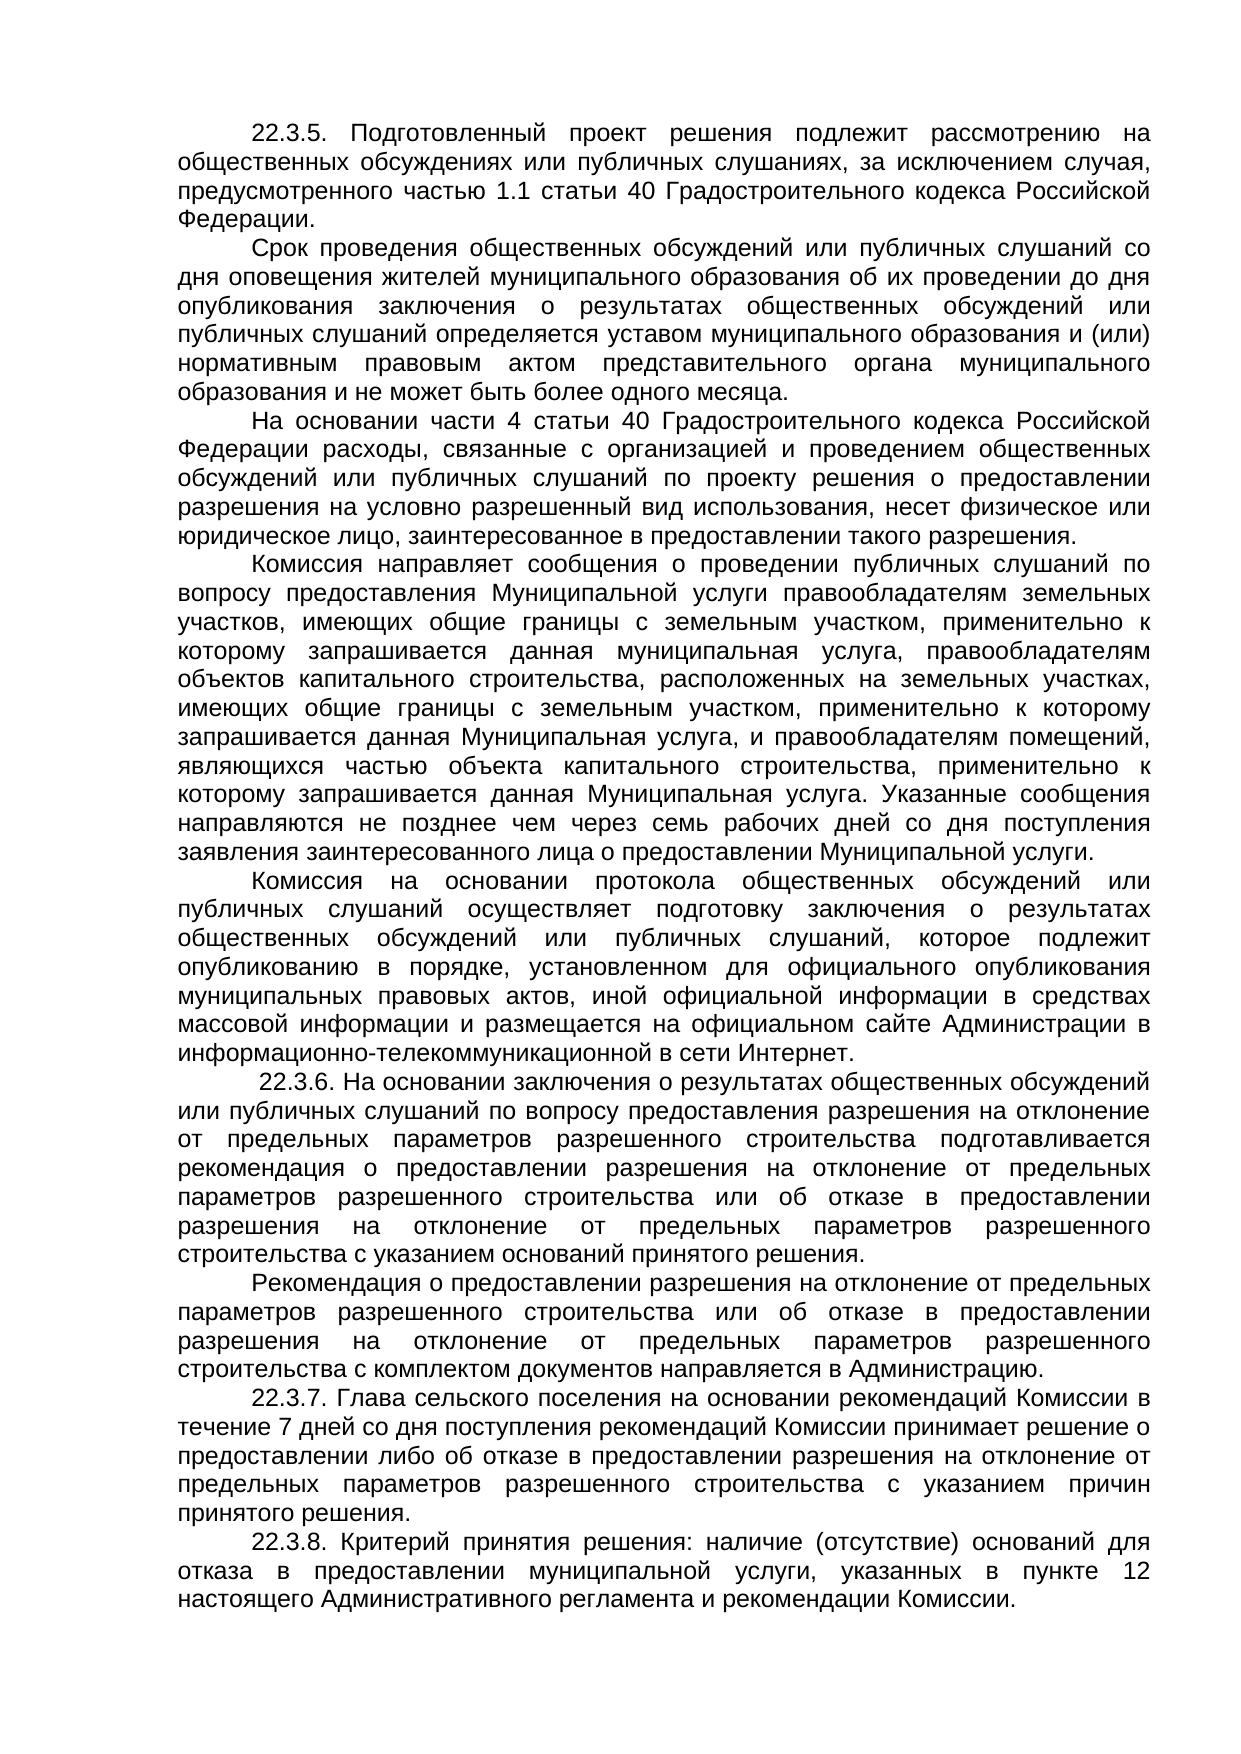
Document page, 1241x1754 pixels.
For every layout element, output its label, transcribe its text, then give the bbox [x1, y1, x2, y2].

text Комиссия на основании протокола общественных обсуждений или публичных слушаний осуществляет подготовку заключения о результатах общественных обсуждений или публичных слушаний, которое подлежит опубликованию в порядке, установленном для официального опубликования муниципальных правовых актов, иной официальной информации в средствах массовой информации и размещается на официальном сайте Администрации в информационно-телекоммуникационной в сети Интернет. [177, 866, 1152, 1067]
text 22.3.5. Подготовленный проект решения подлежит рассмотрению на общественных обсуждениях или публичных слушаниях, за исключением случая, предусмотренного частью 1.1 статьи 40 Градостроительного кодекса Российской Федерации. [177, 118, 1152, 233]
text 22.3.7. Глава сельского поселения на основании рекомендаций Комиссии в течение 7 дней со дня поступления рекомендаций Комиссии принимает решение о предоставлении либо об отказе в предоставлении разрешения на отклонение от предельных параметров разрешенного строительства с указанием причин принятого решения. [177, 1383, 1152, 1527]
text Комиссия направляет сообщения о проведении публичных слушаний по вопросу предоставления Муниципальной услуги правообладателям земельных участков, имеющих общие границы с земельным участком, применительно к которому запрашивается данная муниципальная услуга, правообладателям объектов капитального строительства, расположенных на земельных участках, имеющих общие границы с земельным участком, применительно к которому запрашивается данная Муниципальная услуга, и правообладателям помещений, являющихся частью объекта капитального строительства, применительно к которому запрашивается данная Муниципальная услуга. Указанные сообщения направляются не позднее чем через семь рабочих дней со дня поступления заявления заинтересованного лица о предоставлении Муниципальной услуги. [177, 549, 1152, 866]
text На основании части 4 статьи 40 Градостроительного кодекса Российской Федерации расходы, связанные с организацией и проведением общественных обсуждений или публичных слушаний по проекту решения о предоставлении разрешения на условно разрешенный вид использования, несет физическое или юридическое лицо, заинтересованное в предоставлении такого разрешения. [177, 406, 1152, 549]
text 22.3.6. На основании заключения о результатах общественных обсуждений или публичных слушаний по вопросу предоставления разрешения на отклонение от предельных параметров разрешенного строительства подготавливается рекомендация о предоставлении разрешения на отклонение от предельных параметров разрешенного строительства или об отказе в предоставлении разрешения на отклонение от предельных параметров разрешенного строительства с указанием оснований принятого решения. [177, 1067, 1152, 1268]
text Рекомендация о предоставлении разрешения на отклонение от предельных параметров разрешенного строительства или об отказе в предоставлении разрешения на отклонение от предельных параметров разрешенного строительства с комплектом документов направляется в Администрацию. [177, 1268, 1152, 1383]
text 22.3.8. Критерий принятия решения: наличие (отсутствие) оснований для отказа в предоставлении муниципальной услуги, указанных в пункте 12 настоящего Административного регламента и рекомендации Комиссии. [177, 1527, 1152, 1613]
text Срок проведения общественных обсуждений или публичных слушаний со дня оповещения жителей муниципального образования об их проведении до дня опубликования заключения о результатах общественных обсуждений или публичных слушаний определяется уставом муниципального образования и (или) нормативным правовым актом представительного органа муниципального образования и не может быть более одного месяца. [177, 233, 1152, 406]
